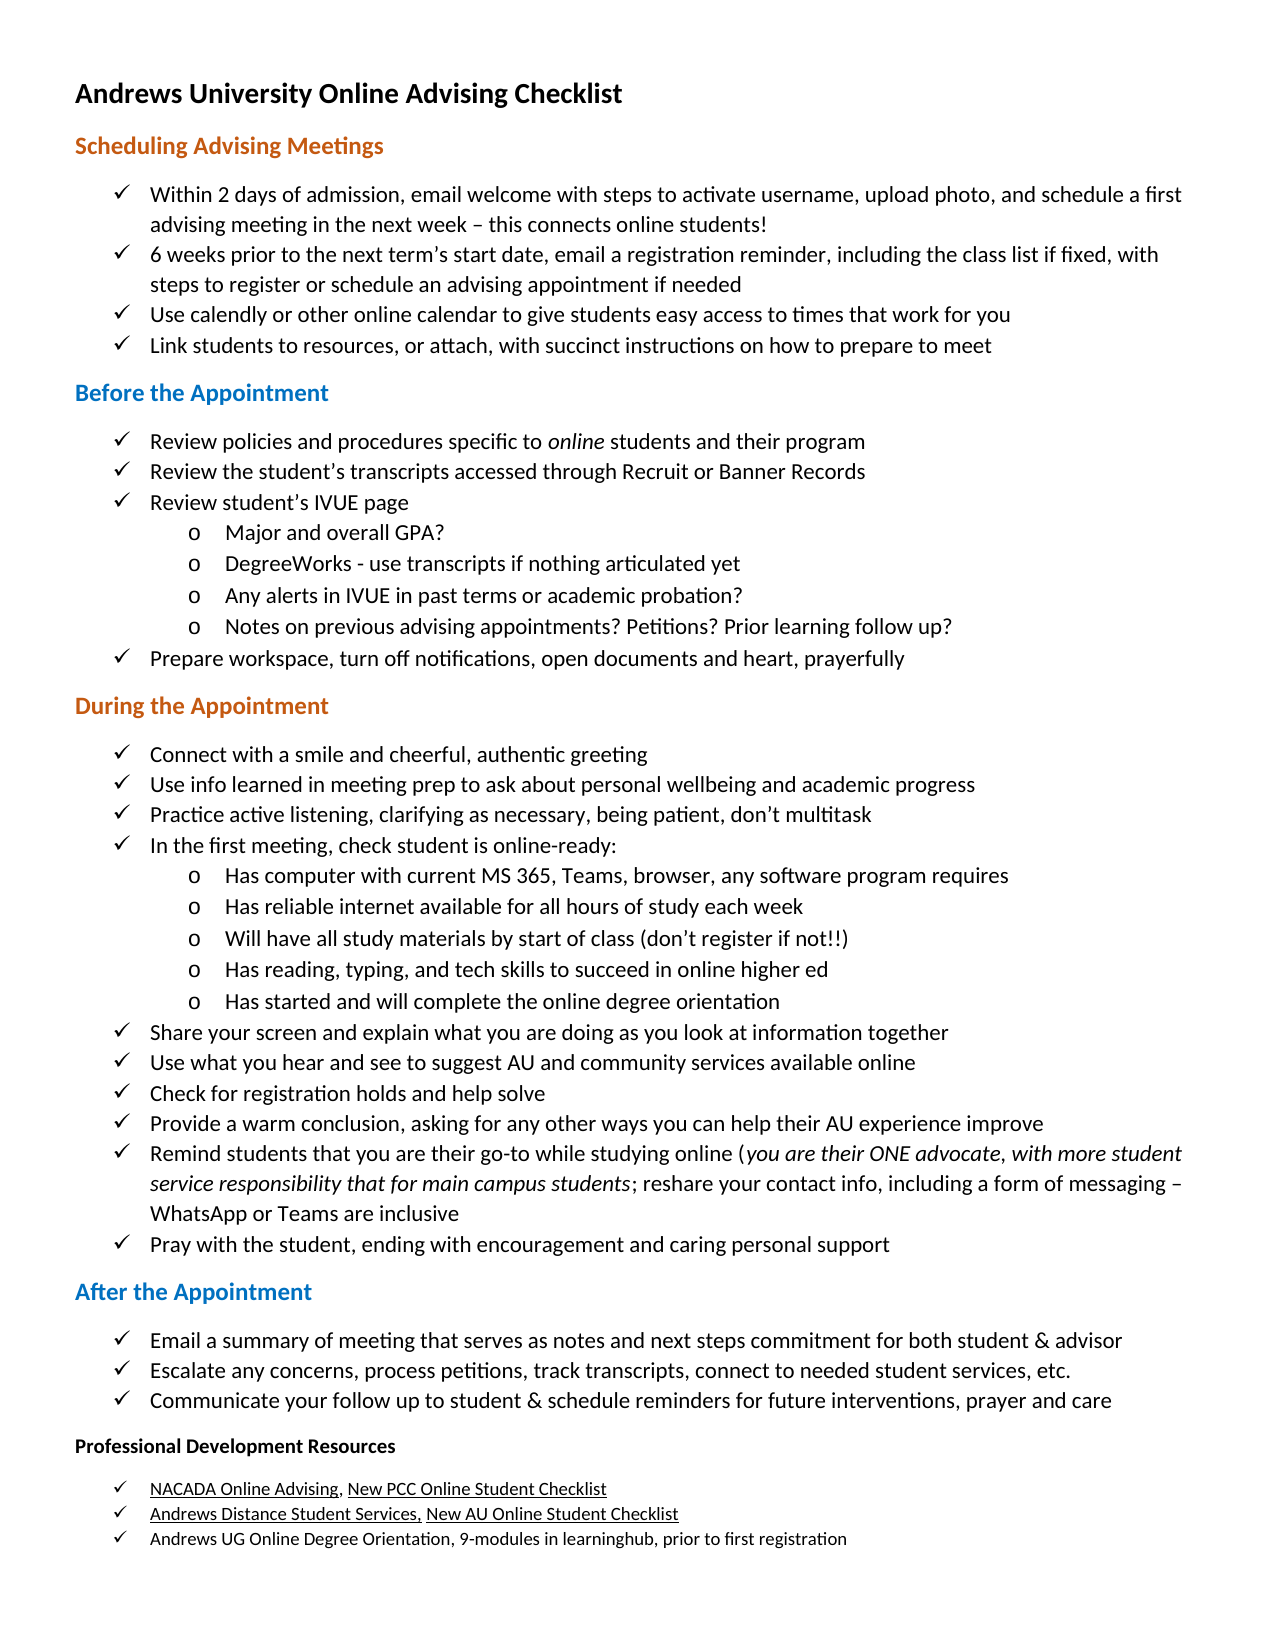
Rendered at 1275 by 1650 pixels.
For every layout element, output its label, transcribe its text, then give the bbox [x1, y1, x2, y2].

list DegreeWorks - use transcripts if nothing articulated yet [187, 549, 1200, 578]
text Scheduling Advising Meetings [75, 130, 1200, 161]
list Has started and will complete the online degree orientation [187, 987, 1200, 1016]
list Use info learned in meeting prep to ask about personal wellbeing and academic progress [112, 770, 1200, 798]
text Before the Appointment [75, 378, 1200, 408]
list Prepare workspace, turn off notifications, open documents and heart, prayerfully [112, 644, 1200, 672]
list Link students to resources, or attach, with succinct instructions on how to prepare to meet [112, 331, 1200, 359]
list Notes on previous advising appointments? Petitions? Prior learning follow up? [187, 612, 1200, 641]
list NACADA Online Advising, New PCC Online Student Checklist [112, 1477, 1200, 1500]
text After the Appointment [75, 1277, 1200, 1307]
list Has reading, typing, and tech skills to succeed in online higher ed [187, 955, 1200, 984]
text Andrews University Online Advising Checklist [75, 75, 1200, 111]
list Share your screen and explain what you are doing as you look at information together [112, 1018, 1200, 1046]
list Provide a warm conclusion, asking for any other ways you can help their AU experience improve [112, 1109, 1200, 1137]
list Within 2 days of admission, email welcome with steps to activate username, upload photo, and schedule a first advising meeting in the next week – this connects online students! [112, 180, 1200, 238]
list Has reliable internet available for all hours of study each week [187, 892, 1200, 922]
list Remind students that you are their go-to while studying online (you are their ONE advocate, with more student service responsibility that for main campus students; reshare your contact info, including a form of messaging – WhatsApp or Teams are inclusive [112, 1139, 1200, 1227]
text Professional Development Resources [75, 1433, 1200, 1459]
list Review policies and procedures specific to online students and their program [112, 427, 1200, 455]
list Escalate any concerns, process petitions, track transcripts, connect to needed student services, etc. [112, 1356, 1200, 1384]
list Practice active listening, clarifying as necessary, being patient, don’t multitask [112, 801, 1200, 828]
list Review the student’s transcripts accessed through Recruit or Banner Records [112, 457, 1200, 485]
list In the first meeting, check student is online-ready: [112, 831, 1200, 859]
list Email a summary of meeting that serves as notes and next steps commitment for both student & advisor [112, 1326, 1200, 1354]
list Pray with the student, ending with encouragement and caring personal support [112, 1230, 1200, 1258]
list Andrews Distance Student Services, New AU Online Student Checklist [112, 1502, 1200, 1525]
list Has computer with current MS 365, Teams, browser, any software program requires [187, 861, 1200, 890]
list Check for registration holds and help solve [112, 1079, 1200, 1107]
list Any alerts in IVUE in past terms or academic probation? [187, 581, 1200, 610]
list Will have all study materials by start of class (don’t register if not!!) [187, 924, 1200, 953]
text During the Appointment [75, 691, 1200, 721]
list Use calendly or other online calendar to give students easy access to times that work for you [112, 301, 1200, 328]
list Andrews UG Online Degree Orientation, 9-modules in learninghub, prior to first registration [112, 1527, 1200, 1550]
list Communicate your follow up to student & schedule reminders for future interventions, prayer and care [112, 1387, 1200, 1414]
list Major and overall GPA? [187, 518, 1200, 547]
list Use what you hear and see to suggest AU and community services available online [112, 1048, 1200, 1076]
list Review student’s IVUE page [112, 488, 1200, 516]
list 6 weeks prior to the next term’s start date, email a registration reminder, including the class list if fixed, with steps to register or schedule an advising appointment if needed [112, 240, 1200, 298]
list Connect with a smile and cheerful, authentic greeting [112, 740, 1200, 768]
